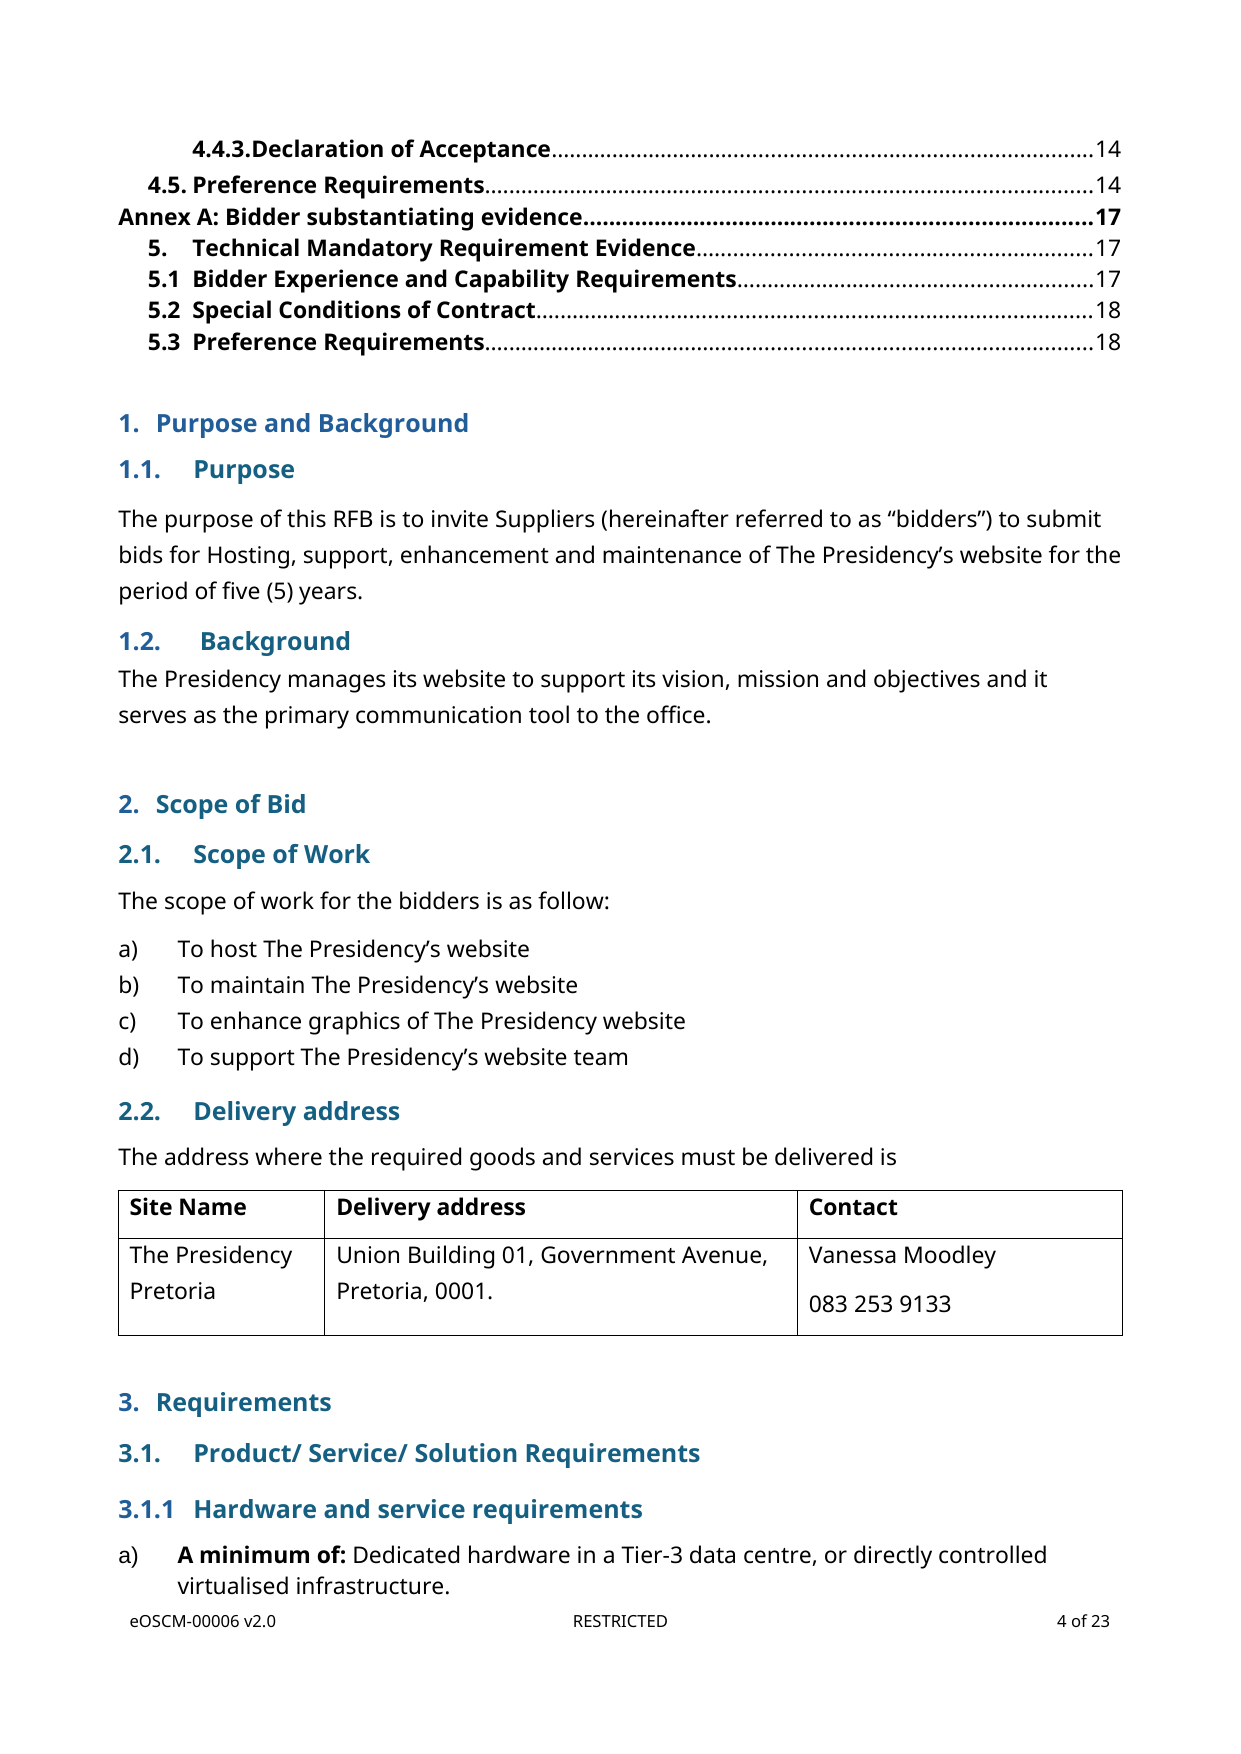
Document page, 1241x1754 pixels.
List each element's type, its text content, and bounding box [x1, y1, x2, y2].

text 5.3 Preference Requirements 18 [148, 326, 1122, 357]
list The Presidency manages its website to support its vision, mission and objectives and it serves as the primary communication tool to the office. [118, 663, 1122, 730]
text 5.2 Special Conditions of Contract 18 [148, 294, 1122, 326]
subtitle Product/ Service/ Solution Requirements [118, 1435, 1122, 1469]
subtitle Delivery address [118, 1093, 1122, 1128]
table_header Contact [798, 1191, 1122, 1238]
table_cell Vanessa Moodley 083 253 9133 [798, 1239, 1122, 1335]
text The address where the required goods and services must be delivered is [118, 1141, 1122, 1172]
text 4.5. Preference Requirements 14 [148, 169, 1122, 201]
text 5.1 Bidder Experience and Capability Requirements 17 [148, 263, 1122, 294]
table_cell The Presidency Pretoria [119, 1239, 324, 1335]
subtitle Purpose and Background [118, 405, 1122, 439]
text 4.4.3. Declaration of Acceptance 14 [192, 133, 1122, 164]
list To support The Presidency’s website team [118, 1041, 1122, 1072]
text The scope of work for the bidders is as follow: [118, 885, 1122, 916]
text Annex A: Bidder substantiating evidence 17 [118, 201, 1122, 232]
table_header Delivery address [325, 1191, 797, 1238]
table_cell Union Building 01, Government Avenue, Pretoria, 0001. [325, 1239, 797, 1335]
list To enhance graphics of The Presidency website [118, 1005, 1122, 1036]
subtitle Hardware and service requirements [118, 1491, 1122, 1525]
subtitle Requirements [118, 1385, 1122, 1419]
text 5. Technical Mandatory Requirement Evidence 17 [148, 232, 1122, 263]
list Background [118, 624, 1122, 658]
list Purpose [118, 452, 1122, 486]
list A minimum of: Dedicated hardware in a Tier-3 data centre, or directly controlled virtualised infrastructure. [118, 1539, 1122, 1601]
list To maintain The Presidency’s website [118, 969, 1122, 1000]
list To host The Presidency’s website [118, 933, 1122, 964]
subtitle Scope of Bid [118, 786, 1122, 821]
table_header Site Name [119, 1191, 324, 1238]
text The purpose of this RFB is to invite Suppliers (hereinafter referred to as “bidders”) to submit bids for Hosting, support, enhancement and maintenance of The Presidency’s website for the period of five (5) years. [118, 503, 1122, 607]
subtitle Scope of Work [118, 837, 1122, 871]
